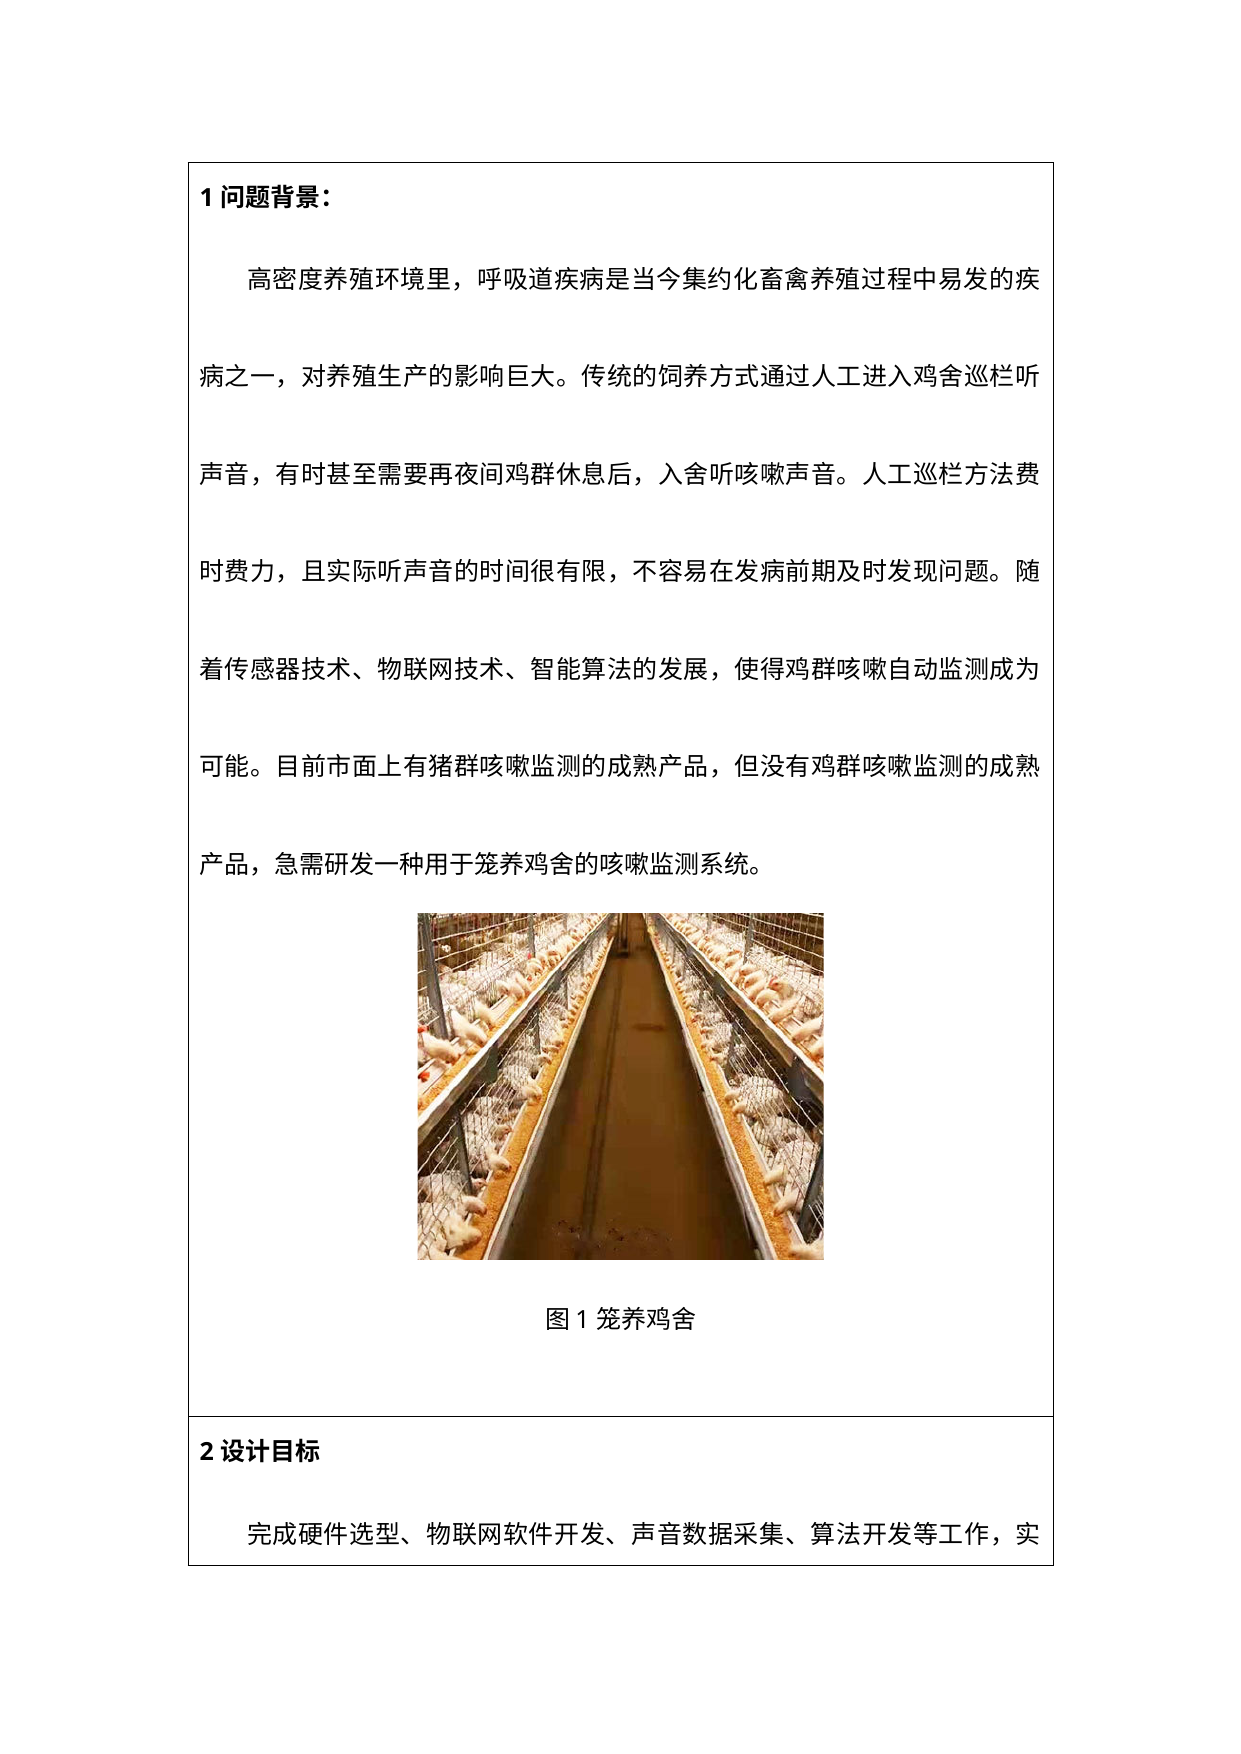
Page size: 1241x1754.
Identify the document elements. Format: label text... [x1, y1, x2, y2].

table_cell 1 问题背景： 高密度养殖环境里，呼吸道疾病是当今集约化畜禽养殖过程中易发的疾病之一，对养殖生产的影响巨大。传统的饲养方式通过人工进入鸡舍巡栏听声音，有时甚至需要再夜间鸡群休息后，入舍听咳嗽声音。人工巡栏方法费时费力，且实际听声音的时间很有限，不容易在发病前期及时发现问题。随着传感器技术、物联网技术、智能算法的发展，使得鸡群咳嗽自动监测成为可能。目前市面上有猪群咳嗽监测的成熟产品，但没有鸡群咳嗽监测的成熟产品，急需研发一种用于笼养鸡舍的咳嗽监测系统。 图1 笼养鸡舍 [189, 163, 1053, 1416]
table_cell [189, 1417, 1053, 1565]
picture [417, 913, 824, 1260]
